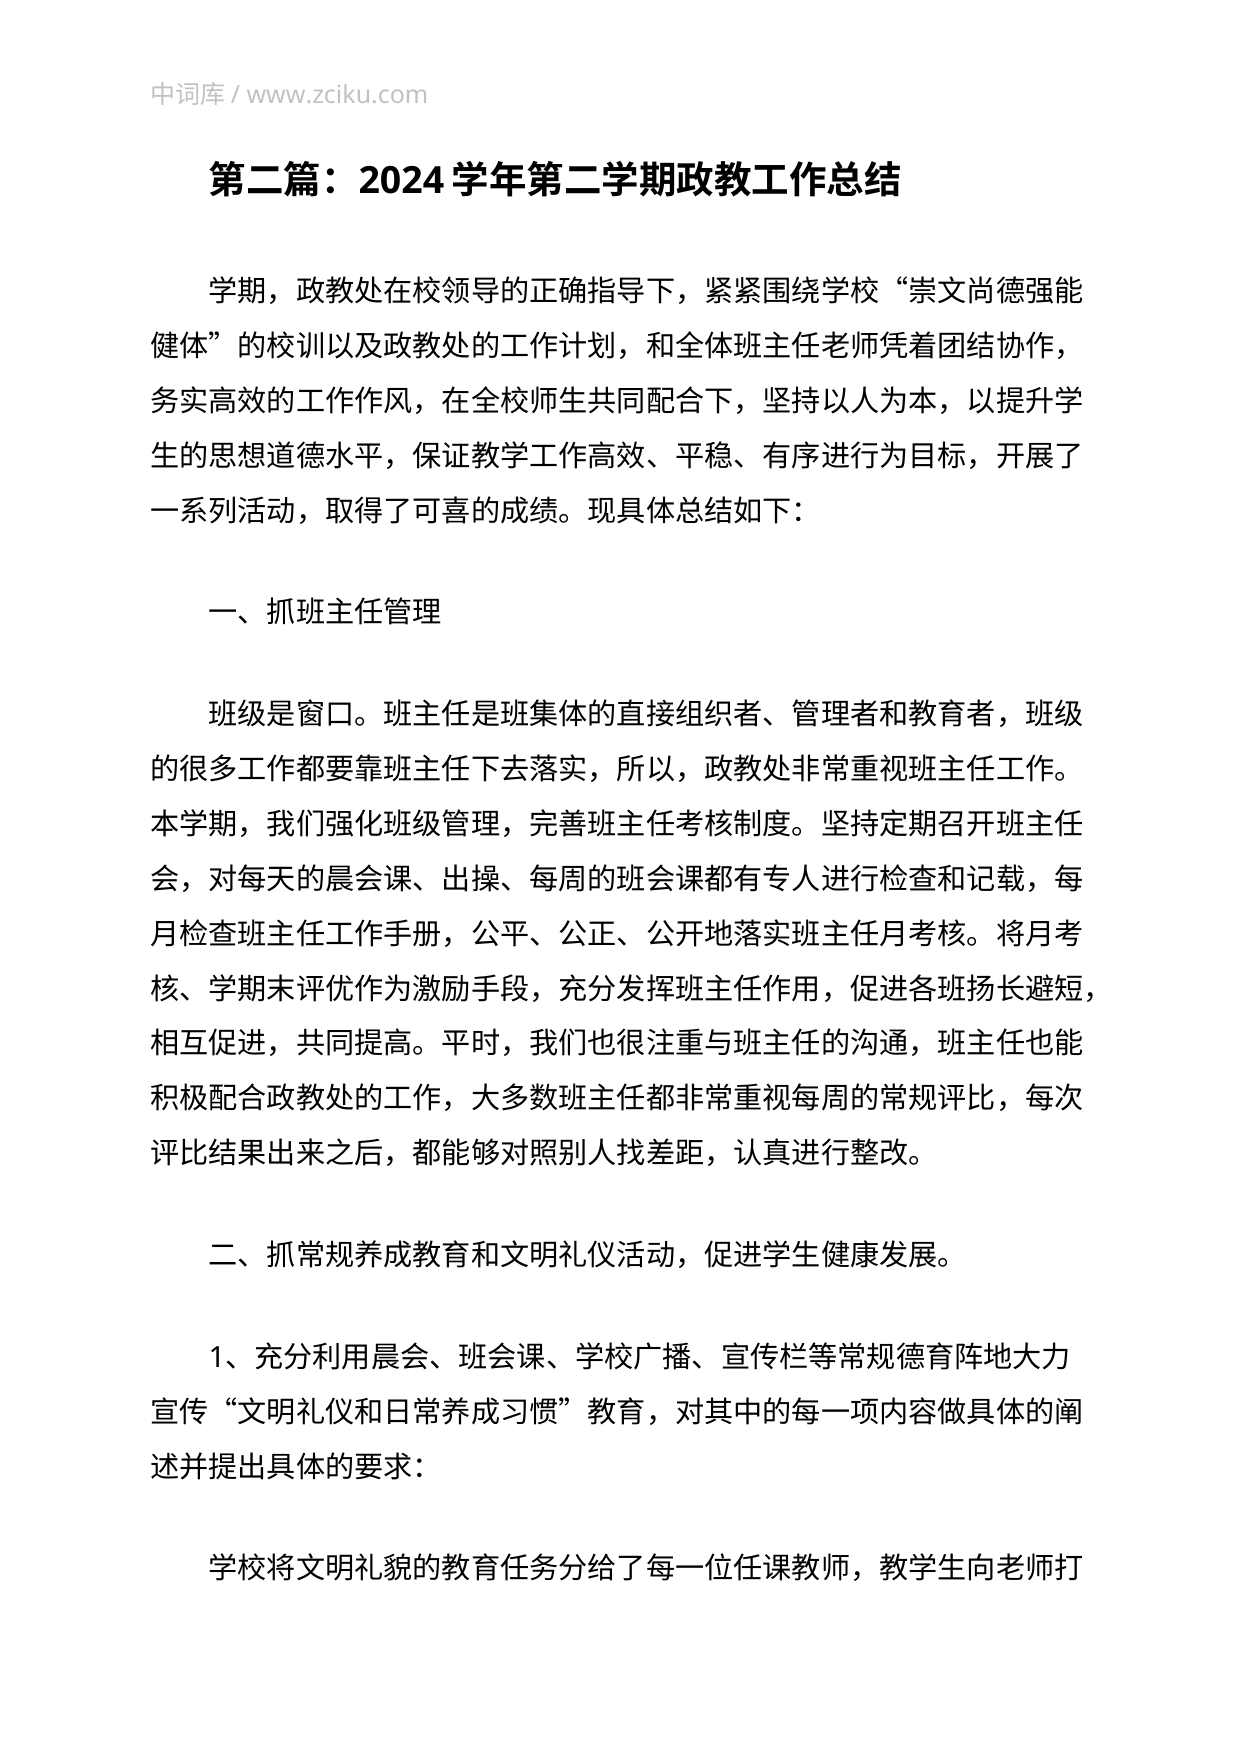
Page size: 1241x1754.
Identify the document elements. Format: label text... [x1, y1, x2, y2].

text 1、充分利用晨会、班会课、学校广播、宣传栏等常规德育阵地大力宣传“文明礼仪和日常养成习惯”教育，对其中的每一项内容做具体的阐述并提出具体的要求： [150, 1333, 1090, 1486]
text 第二篇：2024学年第二学期政教工作总结 [150, 150, 1090, 204]
text 二、抓常规养成教育和文明礼仪活动，促进学生健康发展。 [150, 1232, 1090, 1274]
text 一、抓班主任管理 [150, 589, 1090, 631]
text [150, 1545, 1090, 1587]
text 学期，政教处在校领导的正确指导下，紧紧围绕学校“崇文尚德强能健体”的校训以及政教处的工作计划，和全体班主任老师凭着团结协作，务实高效的工作作风，在全校师生共同配合下，坚持以人为本，以提升学生的思想道德水平，保证教学工作高效、平稳、有序进行为目标，开展了一系列活动，取得了可喜的成绩。现具体总结如下： [150, 268, 1090, 529]
text 班级是窗口。班主任是班集体的直接组织者、管理者和教育者，班级的很多工作都要靠班主任下去落实，所以，政教处非常重视班主任工作。本学期，我们强化班级管理，完善班主任考核制度。坚持定期召开班主任会，对每天的晨会课、出操、每周的班会课都有专人进行检查和记载，每月检查班主任工作手册，公平、公正、公开地落实班主任月考核。将月考核、学期末评优作为激励手段，充分发挥班主任作用，促进各班扬长避短，相互促进，共同提高。平时，我们也很注重与班主任的沟通，班主任也能积极配合政教处的工作，大多数班主任都非常重视每周的常规评比，每次评比结果出来之后，都能够对照别人找差距，认真进行整改。 [150, 691, 1090, 1172]
